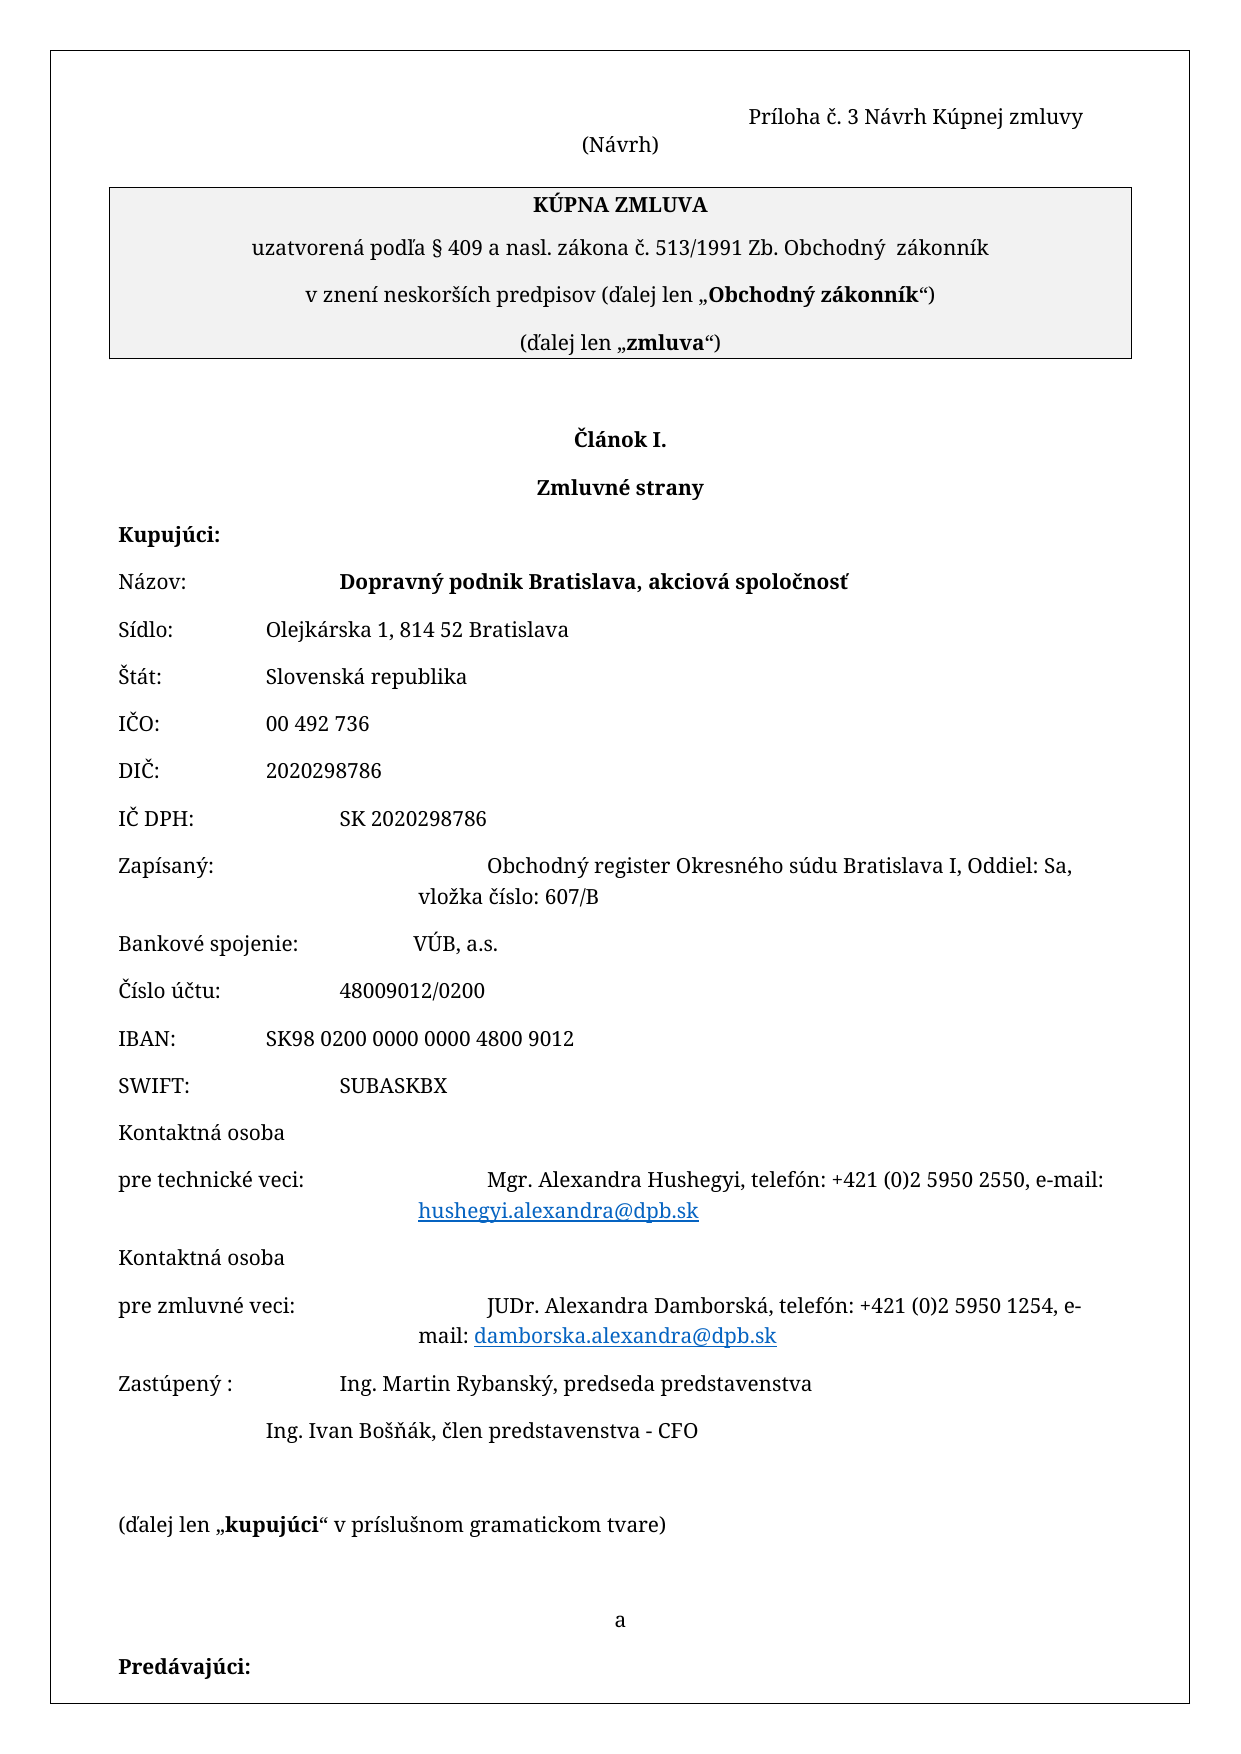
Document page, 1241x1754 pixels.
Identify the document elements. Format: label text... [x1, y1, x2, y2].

text IBAN: SK98 0200 0000 0000 4800 9012 [118, 1024, 1122, 1052]
text IČ DPH: SK 2020298786 [118, 804, 1122, 832]
text Číslo účtu: 48009012/0200 [118, 976, 1122, 1005]
text Štát: Slovenská republika [118, 662, 1122, 691]
text a [118, 1605, 1122, 1634]
text uzatvorená podľa § 409 a nasl. zákona č. 513/1991 Zb. Obchodný zákonník [110, 230, 1131, 262]
text pre technické veci: Mgr. Alexandra Hushegyi, telefón: +421 (0)2 5950 2550, e-mail: hushegyi.alexandra@dpb.sk [118, 1166, 1122, 1225]
text Zapísaný: Obchodný register Okresného súdu Bratislava I, Oddiel: Sa, vložka číslo: 607/B [118, 851, 1122, 910]
text (ďalej len „zmluva“) [110, 325, 1131, 358]
text Sídlo: Olejkárska 1, 814 52 Bratislava [118, 615, 1122, 643]
text Kupujúci: [118, 520, 1122, 549]
list Zmluvné strany [118, 473, 1122, 501]
text Článok I. [118, 426, 1122, 454]
text (Návrh) [118, 130, 1122, 159]
text IČO: 00 492 736 [118, 709, 1122, 738]
text (ďalej len „kupujúci“ v príslušnom gramatickom tvare) [118, 1511, 1122, 1539]
text DIČ: 2020298786 [118, 757, 1122, 785]
text Zastúpený : Ing. Martin Rybanský, predseda predstavenstva [118, 1369, 1122, 1397]
text Názov: Dopravný podnik Bratislava, akciová spoločnosť [118, 567, 1122, 596]
text KÚPNA ZMLUVA [110, 188, 1131, 219]
text Kontaktná osoba [118, 1243, 1122, 1272]
text Kontaktná osoba [118, 1118, 1122, 1147]
text Ing. Ivan Bošňák, člen predstavenstva - CFO [118, 1416, 1122, 1444]
text Bankové spojenie: VÚB, a.s. [118, 929, 1122, 958]
text Príloha č. 3 Návrh Kúpnej zmluvy [709, 102, 1122, 130]
text pre zmluvné veci: JUDr. Alexandra Damborská, telefón: +421 (0)2 5950 1254, e-mail: damborska.alexandra@dpb.sk [118, 1291, 1122, 1350]
text v znení neskorších predpisov (ďalej len „Obchodný zákonník“) [110, 277, 1131, 309]
text SWIFT: SUBASKBX [118, 1071, 1122, 1099]
text Predávajúci: [118, 1652, 1122, 1681]
